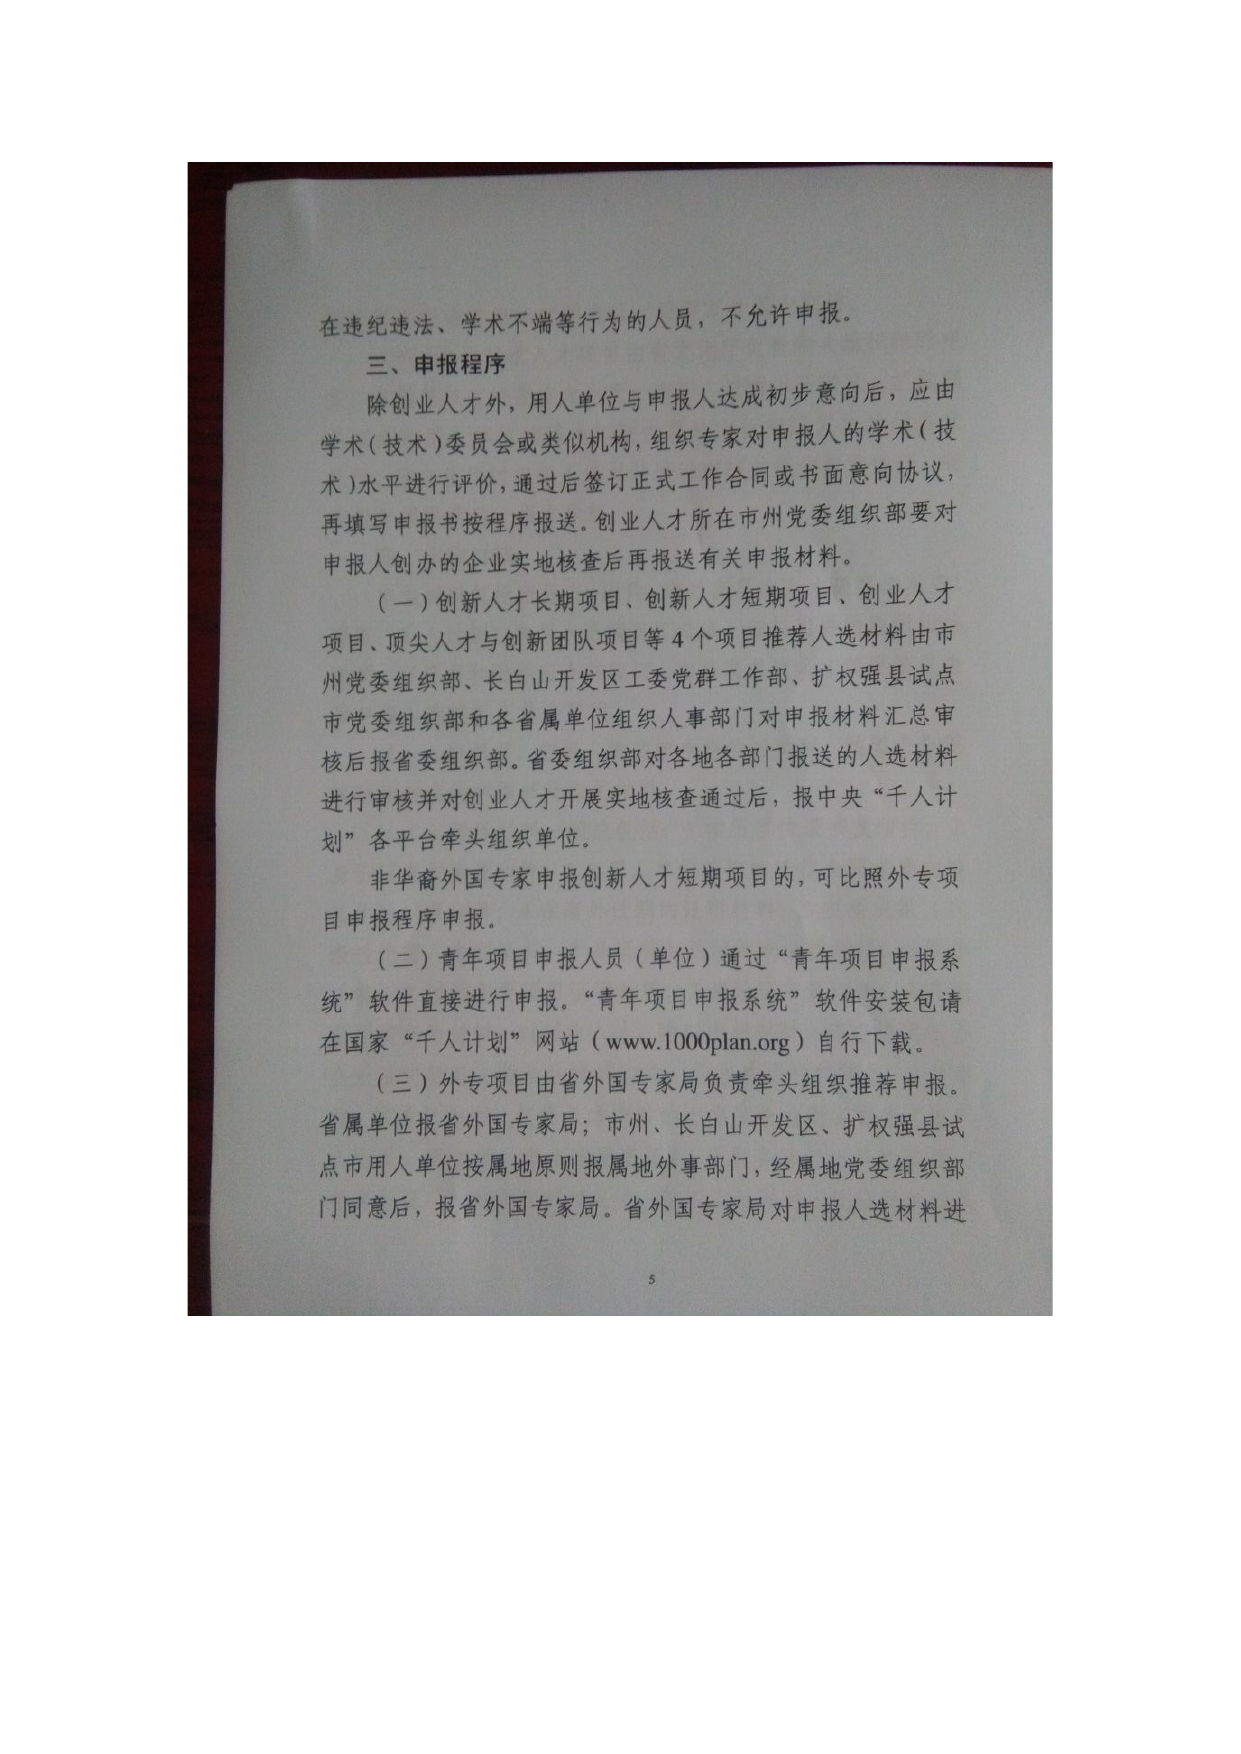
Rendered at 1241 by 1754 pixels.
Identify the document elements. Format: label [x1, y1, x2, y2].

picture [187, 162, 1053, 1316]
